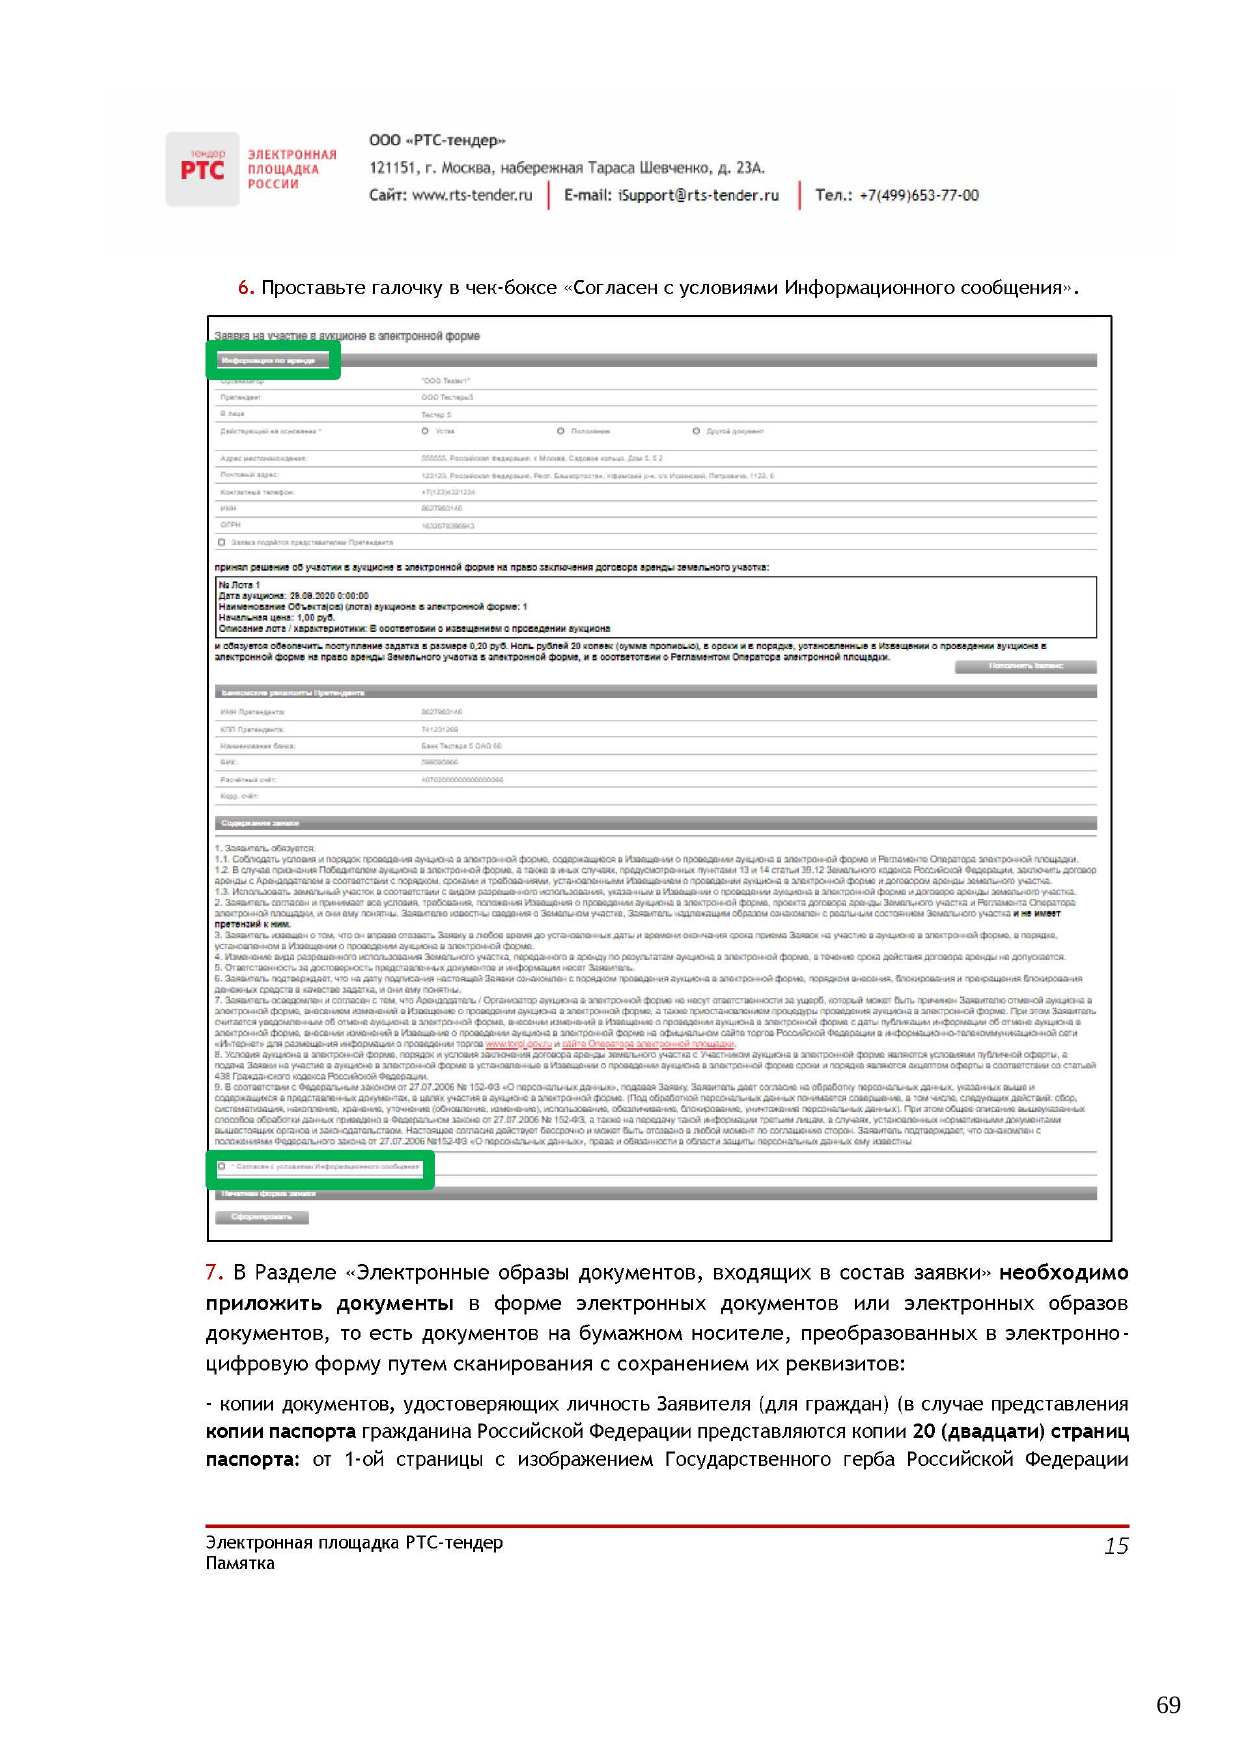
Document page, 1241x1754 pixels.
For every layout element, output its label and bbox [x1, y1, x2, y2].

picture [103, 88, 1180, 1612]
